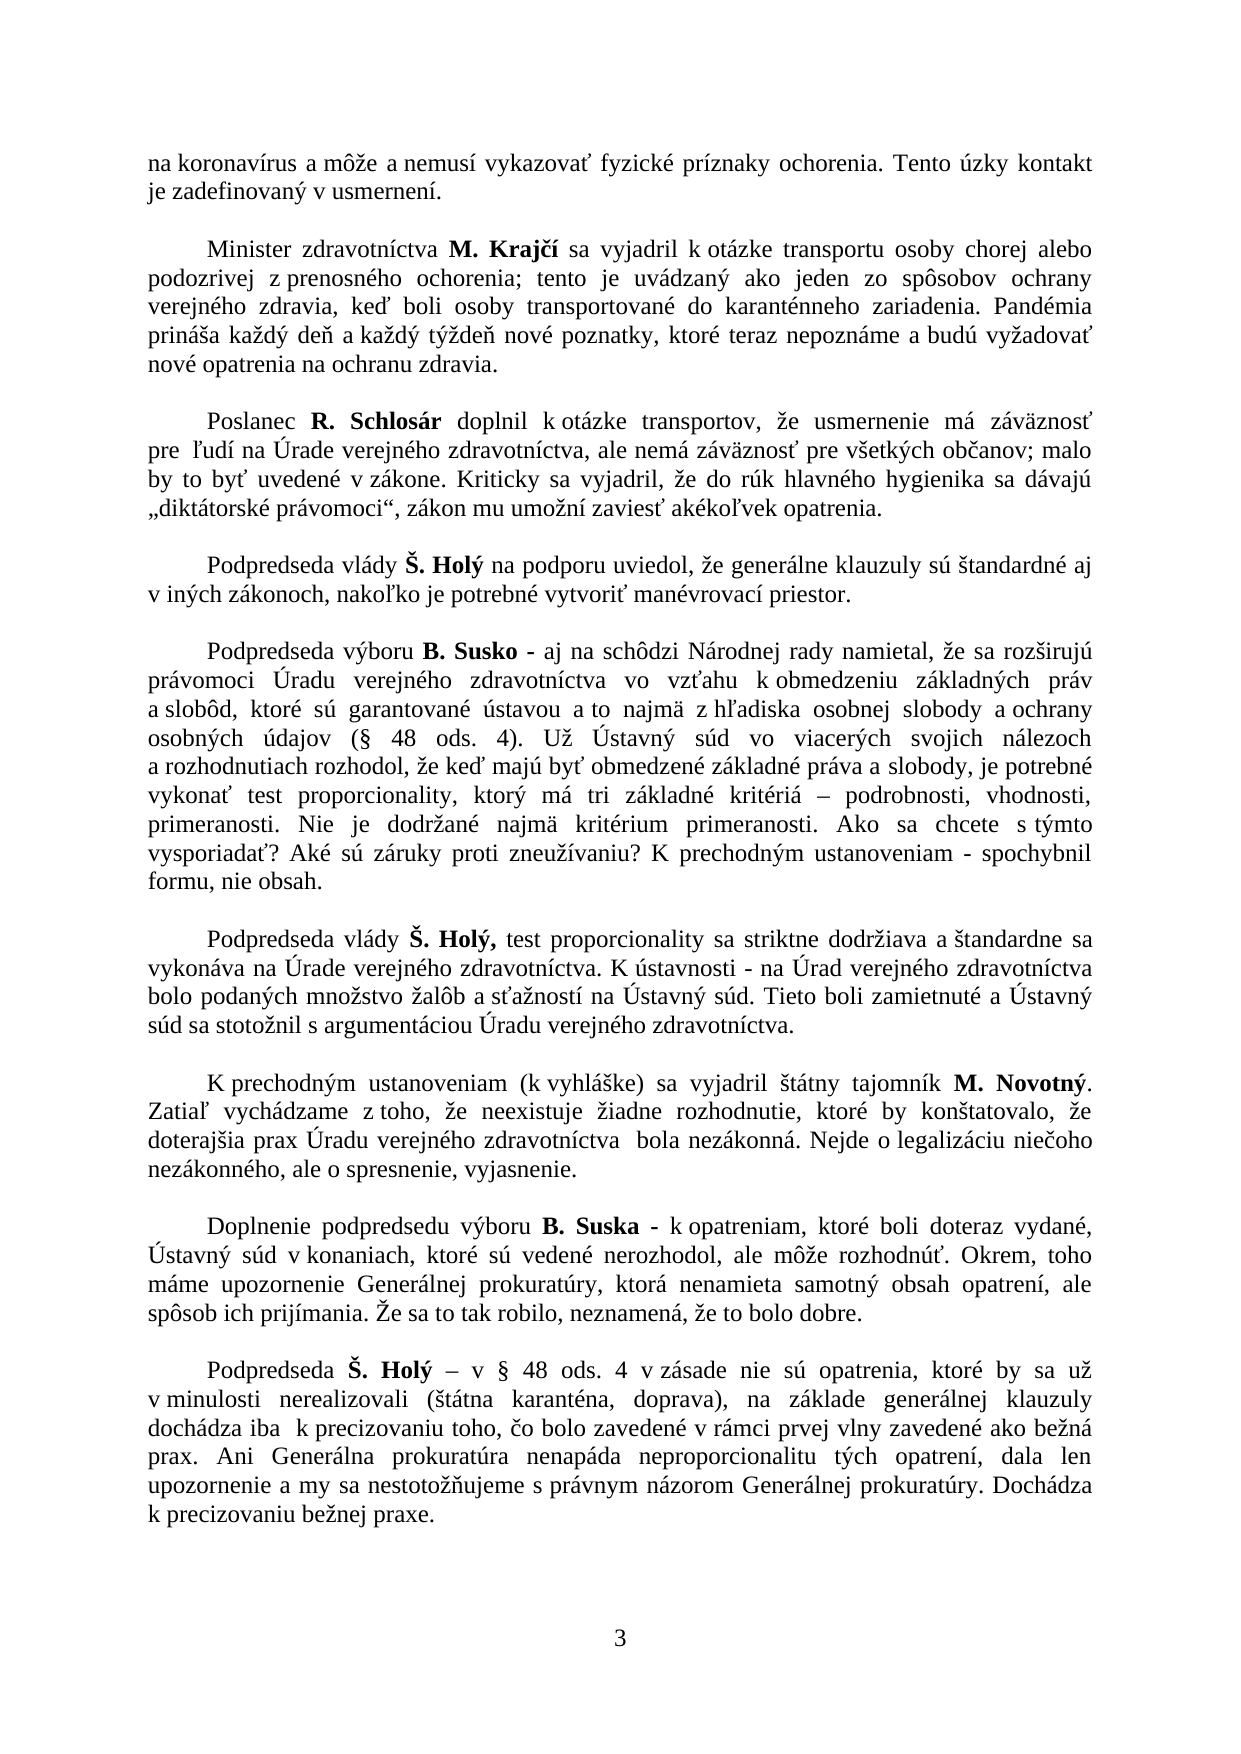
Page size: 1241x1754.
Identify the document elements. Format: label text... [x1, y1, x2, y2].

text Podpredseda výboru B. Susko - aj na schôdzi Národnej rady namietal, že sa rozširujú právomoci Úradu verejného zdravotníctva vo vzťahu k obmedzeniu základných práv a slobôd, ktoré sú garantované ústavou a to najmä z hľadiska osobnej slobody a ochrany osobných údajov (§ 48 ods. 4). Už Ústavný súd vo viacerých svojich nálezoch a rozhodnutiach rozhodol, že keď majú byť obmedzené základné práva a slobody, je potrebné vykonať test proporcionality, ktorý má tri základné kritériá – podrobnosti, vhodnosti, primeranosti. Nie je dodržané najmä kritérium primeranosti. Ako sa chcete s týmto vysporiadať? Aké sú záruky proti zneužívaniu? K prechodným ustanoveniam - spochybnil formu, nie obsah. [148, 636, 1093, 895]
text Podpredseda vlády Š. Holý na podporu uviedol, že generálne klauzuly sú štandardné aj v iných zákonoch, nakoľko je potrebné vytvoriť manévrovací priestor. [148, 550, 1093, 608]
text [148, 148, 1093, 205]
text Minister zdravotníctva M. Krajčí sa vyjadril k otázke transportu osoby chorej alebo podozrivej z prenosného ochorenia; tento je uvádzaný ako jeden zo spôsobov ochrany verejného zdravia, keď boli osoby transportované do karanténneho zariadenia. Pandémia prináša každý deň a každý týždeň nové poznatky, ktoré teraz nepoznáme a budú vyžadovať nové opatrenia na ochranu zdravia. [148, 234, 1093, 378]
text Podpredseda Š. Holý – v § 48 ods. 4 v zásade nie sú opatrenia, ktoré by sa už v minulosti nerealizovali (štátna karanténa, doprava), na základe generálnej klauzuly dochádza iba k precizovaniu toho, čo bolo zavedené v rámci prvej vlny zavedené ako bežná prax. Ani Generálna prokuratúra nenapáda neproporcionalitu tých opatrení, dala len upozornenie a my sa nestotožňujeme s právnym názorom Generálnej prokuratúry. Dochádza k precizovaniu bežnej praxe. [148, 1355, 1093, 1528]
text Poslanec R. Schlosár doplnil k otázke transportov, že usmernenie má záväznosť pre ľudí na Úrade verejného zdravotníctva, ale nemá záväznosť pre všetkých občanov; malo by to byť uvedené v zákone. Kriticky sa vyjadril, že do rúk hlavného hygienika sa dávajú „diktátorské právomoci“, zákon mu umožní zaviesť akékoľvek opatrenia. [148, 406, 1093, 521]
text K prechodným ustanoveniam (k vyhláške) sa vyjadril štátny tajomník M. Novotný. Zatiaľ vychádzame z toho, že neexistuje žiadne rozhodnutie, ktoré by konštatovalo, že doterajšia prax Úradu verejného zdravotníctva bola nezákonná. Nejde o legalizáciu niečoho nezákonného, ale o spresnenie, vyjasnenie. [148, 1068, 1093, 1183]
text Doplnenie podpredsedu výboru B. Suska - k opatreniam, ktoré boli doteraz vydané, Ústavný súd v konaniach, ktoré sú vedené nerozhodol, ale môže rozhodnúť. Okrem, toho máme upozornenie Generálnej prokuratúry, ktorá nenamieta samotný obsah opatrení, ale spôsob ich prijímania. Že sa to tak robilo, neznamená, že to bolo dobre. [148, 1211, 1093, 1326]
text Podpredseda vlády Š. Holý, test proporcionality sa striktne dodržiava a štandardne sa vykonáva na Úrade verejného zdravotníctva. K ústavnosti - na Úrad verejného zdravotníctva bolo podaných množstvo žalôb a sťažností na Ústavný súd. Tieto boli zamietnuté a Ústavný súd sa stotožnil s argumentáciou Úradu verejného zdravotníctva. [148, 924, 1093, 1039]
